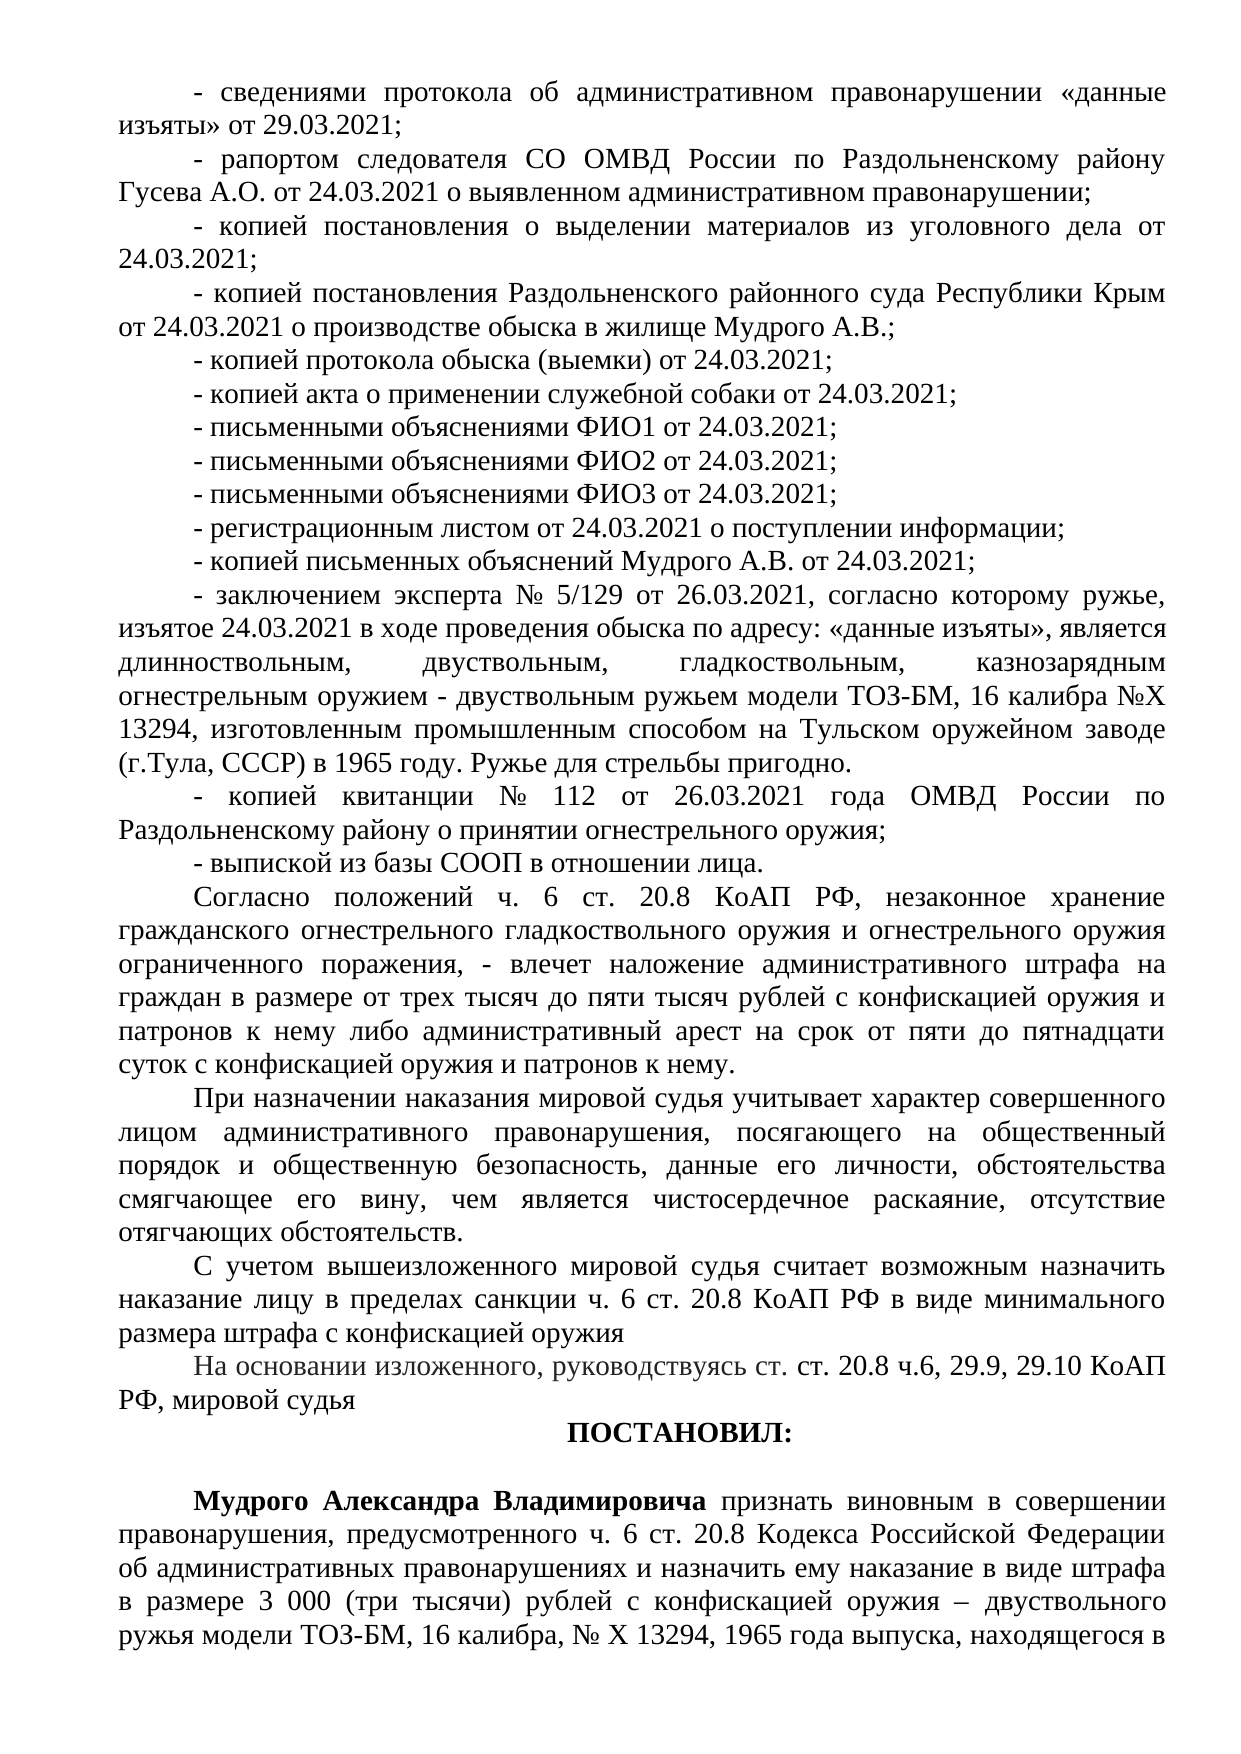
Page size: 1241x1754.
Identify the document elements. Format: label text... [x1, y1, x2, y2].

text - выпиской из базы СООП в отношении лица. [118, 845, 1167, 879]
text Согласно положений ч. 6 ст. 20.8 КоАП РФ, незаконное хранение гражданского огнестрельного гладкоствольного оружия и огнестрельного оружия ограниченного поражения, - влечет наложение административного штрафа на граждан в размере от трех тысяч до пяти тысяч рублей с конфискацией оружия и патронов к нему либо административный арест на срок от пяти до пятнадцати суток с конфискацией оружия и патронов к нему. [118, 879, 1167, 1080]
text С учетом вышеизложенного мировой судья считает возможным назначить наказание лицу в пределах санкции ч. 6 ст. 20.8 КоАП РФ в виде минимального размера штрафа с конфискацией оружия [118, 1248, 1167, 1348]
text При назначении наказания мировой судья учитывает характер совершенного лицом административного правонарушения, посягающего на общественный порядок и общественную безопасность, данные его личности, обстоятельства смягчающее его вину, чем является чистосердечное раскаяние, отсутствие отягчающих обстоятельств. [118, 1080, 1167, 1248]
text На основании изложенного, руководствуясь ст. ст. 20.8 ч.6, 29.9, 29.10 КоАП РФ, мировой судья [118, 1348, 1167, 1416]
text - копией постановления Раздольненского районного суда Республики Крым от 24.03.2021 о производстве обыска в жилище Мудрого А.В.; [118, 275, 1167, 342]
text - сведениями протокола об административном правонарушении «данные изъяты» от 29.03.2021; [118, 74, 1167, 141]
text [118, 1483, 1167, 1650]
text - письменными объяснениями ФИО3 от 24.03.2021; [118, 476, 1167, 510]
text - копией квитанции № 112 от 26.03.2021 года ОМВД России по Раздольненскому району о принятии огнестрельного оружия; [118, 778, 1167, 845]
text - регистрационным листом от 24.03.2021 о поступлении информации; [118, 510, 1167, 543]
text - письменными объяснениями ФИО1 от 24.03.2021; [118, 409, 1167, 443]
text - копией письменных объяснений Мудрого А.В. от 24.03.2021; [118, 543, 1167, 577]
text - копией акта о применении служебной собаки от 24.03.2021; [118, 376, 1167, 409]
text - рапортом следователя СО ОМВД России по Раздольненскому району Гусева А.О. от 24.03.2021 о выявленном административном правонарушении; [118, 141, 1167, 208]
text - письменными объяснениями ФИО2 от 24.03.2021; [118, 443, 1167, 476]
text - копией протокола обыска (выемки) от 24.03.2021; [118, 342, 1167, 376]
text ПОСТАНОВИЛ: [118, 1416, 1167, 1449]
text - заключением эксперта № 5/129 от 26.03.2021, согласно которому ружье, изъятое 24.03.2021 в ходе проведения обыска по адресу: «данные изъяты», является длинноствольным, двуствольным, гладкоствольным, казнозарядным огнестрельным оружием - двуствольным ружьем модели ТОЗ-БМ, 16 калибра №Х 13294, изготовленным промышленным способом на Тульском оружейном заводе (г.Тула, СССР) в 1965 году. Ружье для стрельбы пригодно. [118, 577, 1167, 778]
text - копией постановления о выделении материалов из уголовного дела от 24.03.2021; [118, 208, 1167, 275]
